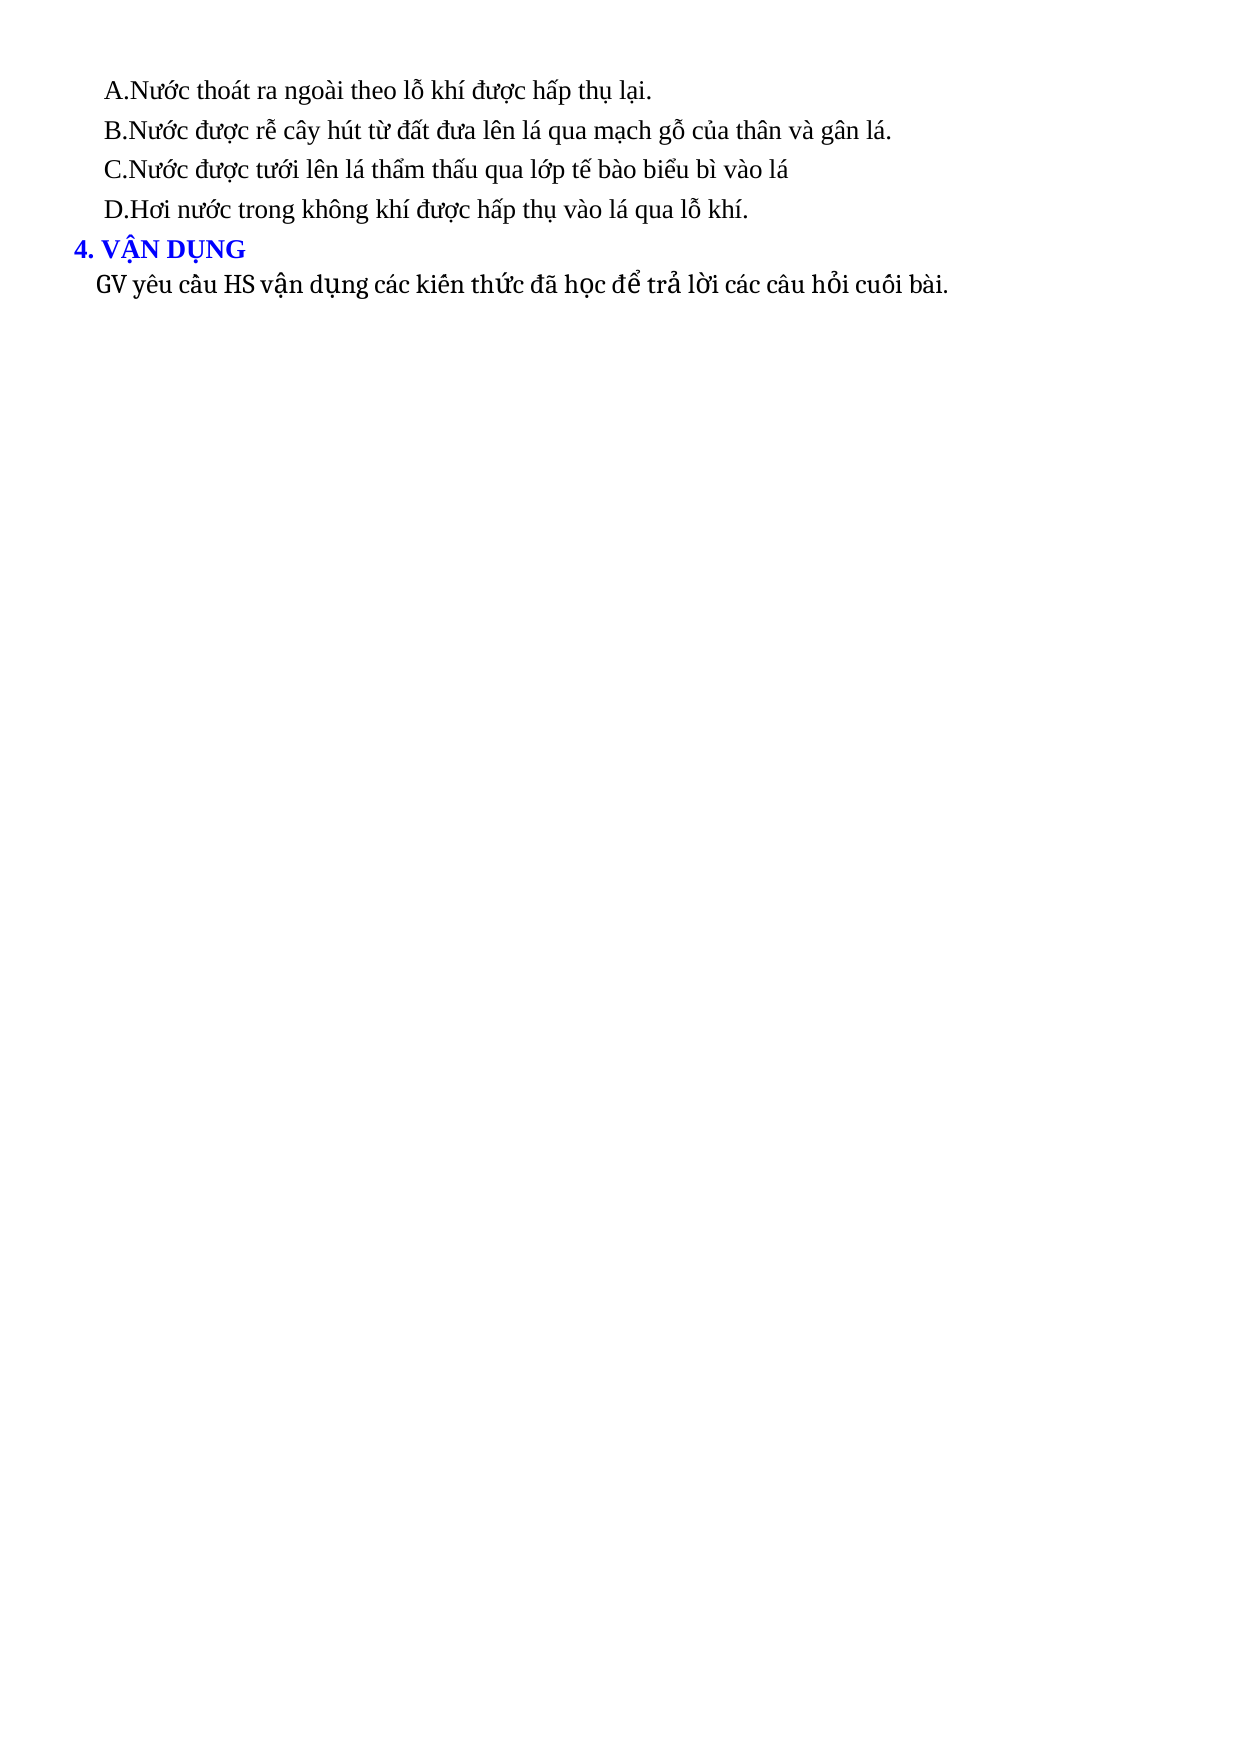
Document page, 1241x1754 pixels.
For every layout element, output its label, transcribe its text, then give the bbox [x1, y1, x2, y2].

text C.Nước được tưới lên lá thẩm thấu qua lớp tế bào biểu bì vào lá [74, 154, 1181, 185]
text 4. VẬN DỤNG [74, 233, 1181, 264]
text D.Hơi nước trong không khí được hấp thụ vào lá qua lỗ khí. [74, 193, 1181, 225]
text GV yêu cầu HS vận dụng các kiến thức đã học để trả lời các câu hỏi cuối bài. [74, 269, 1181, 300]
text B.Nước được rễ cây hút từ đất đưa lên lá qua mạch gỗ của thân và gân lá. [74, 114, 1181, 145]
text A.Nước thoát ra ngoài theo lỗ khí được hấp thụ lại. [74, 74, 1181, 105]
